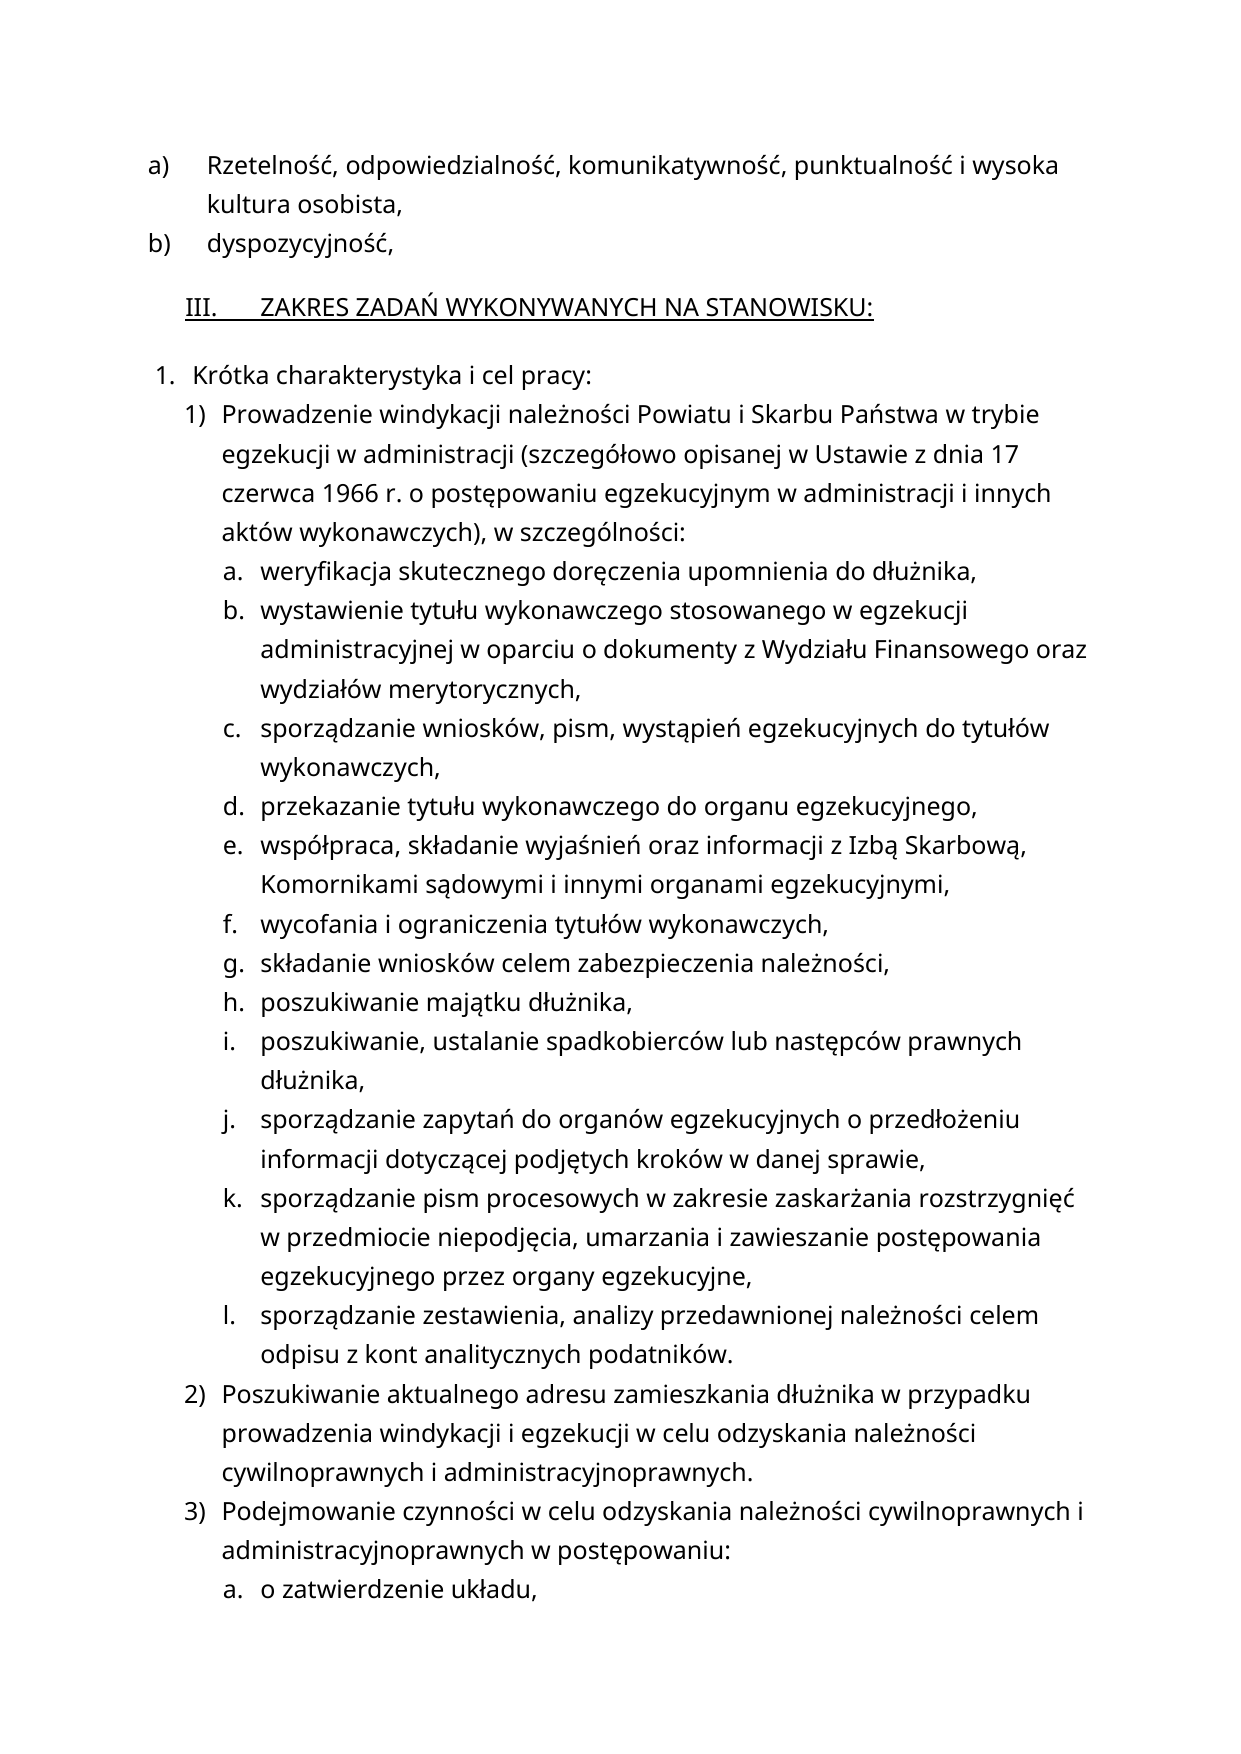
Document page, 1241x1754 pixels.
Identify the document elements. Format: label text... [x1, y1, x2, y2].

list ZAKRES ZADAŃ WYKONYWANYCH NA STANOWISKU: [185, 290, 1093, 324]
list weryfikacja skutecznego doręczenia upomnienia do dłużnika, [223, 554, 1093, 588]
list o zatwierdzenie układu, [223, 1572, 1093, 1606]
list Krótka charakterystyka i cel pracy: [154, 358, 1093, 392]
list Poszukiwanie aktualnego adresu zamieszkania dłużnika w przypadku prowadzenia windykacji i egzekucji w celu odzyskania należności cywilnoprawnych i administracyjnoprawnych. [184, 1376, 1093, 1489]
list przekazanie tytułu wykonawczego do organu egzekucyjnego, [223, 789, 1093, 823]
list Prowadzenie windykacji należności Powiatu i Skarbu Państwa w trybie egzekucji w administracji (szczegółowo opisanej w Ustawie z dnia 17 czerwca 1966 r. o postępowaniu egzekucyjnym w administracji i innych aktów wykonawczych), w szczególności: [184, 397, 1093, 549]
list sporządzanie zapytań do organów egzekucyjnych o przedłożeniu informacji dotyczącej podjętych kroków w danej sprawie, [223, 1102, 1093, 1175]
list współpraca, składanie wyjaśnień oraz informacji z Izbą Skarbową, Komornikami sądowymi i innymi organami egzekucyjnymi, [223, 828, 1093, 901]
list dyspozycyjność, [148, 226, 1093, 260]
list sporządzanie pism procesowych w zakresie zaskarżania rozstrzygnięć w przedmiocie niepodjęcia, umarzania i zawieszanie postępowania egzekucyjnego przez organy egzekucyjne, [223, 1181, 1093, 1293]
list poszukiwanie majątku dłużnika, [223, 985, 1093, 1019]
list wystawienie tytułu wykonawczego stosowanego w egzekucji administracyjnej w oparciu o dokumenty z Wydziału Finansowego oraz wydziałów merytorycznych, [223, 593, 1093, 705]
list Rzetelność, odpowiedzialność, komunikatywność, punktualność i wysoka kultura osobista, [148, 148, 1093, 221]
list wycofania i ograniczenia tytułów wykonawczych, [223, 906, 1093, 940]
list Podejmowanie czynności w celu odzyskania należności cywilnoprawnych i administracyjnoprawnych w postępowaniu: [184, 1494, 1093, 1567]
list poszukiwanie, ustalanie spadkobierców lub następców prawnych dłużnika, [223, 1024, 1093, 1097]
list składanie wniosków celem zabezpieczenia należności, [223, 946, 1093, 979]
list sporządzanie zestawienia, analizy przedawnionej należności celem odpisu z kont analitycznych podatników. [223, 1298, 1093, 1371]
list sporządzanie wniosków, pism, wystąpień egzekucyjnych do tytułów wykonawczych, [223, 711, 1093, 784]
